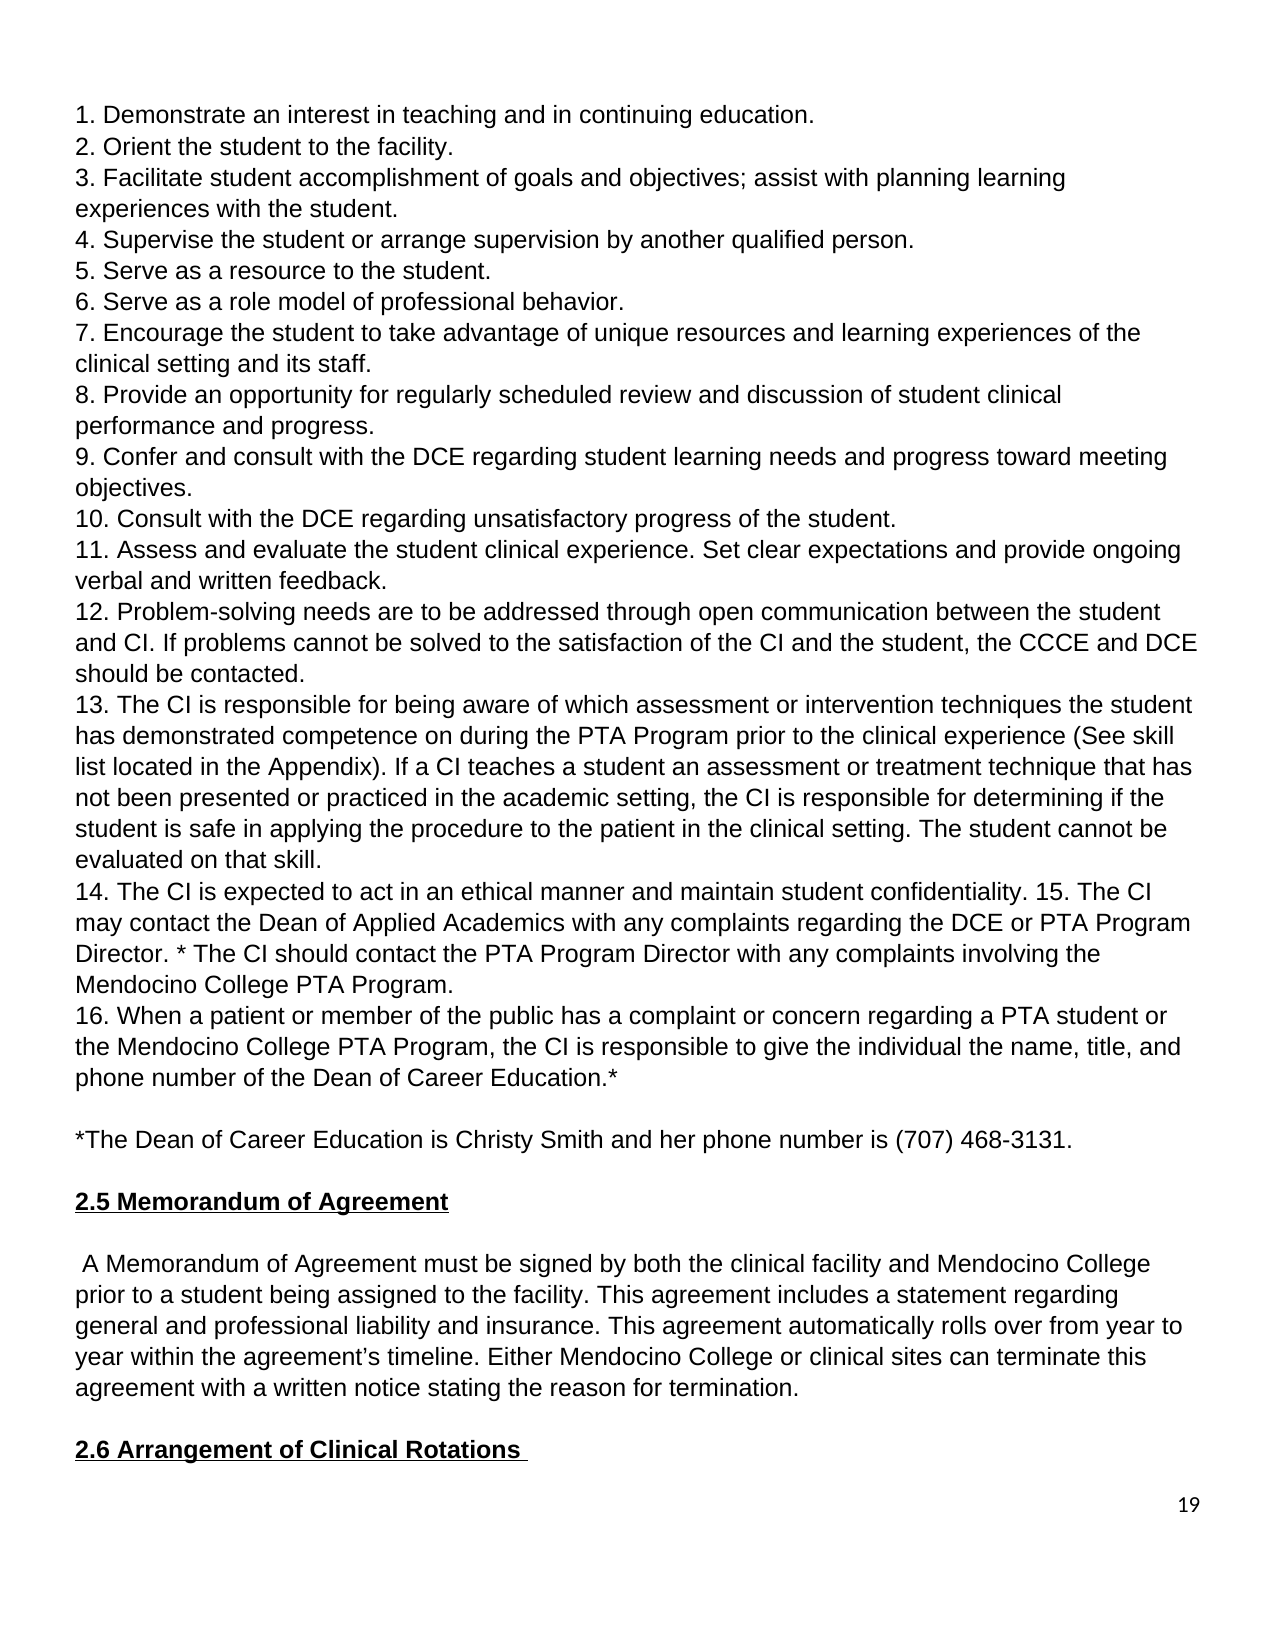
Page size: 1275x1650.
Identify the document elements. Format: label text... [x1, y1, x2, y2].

text 3. Facilitate student accomplishment of goals and objectives; assist with planning learning experiences with the student. [75, 163, 1200, 222]
text 13. The CI is responsible for being aware of which assessment or intervention techniques the student has demonstrated competence on during the PTA Program prior to the clinical experience (See skill list located in the Appendix). If a CI teaches a student an assessment or treatment technique that has not been presented or practiced in the academic setting, the CI is responsible for determining if the student is safe in applying the procedure to the patient in the clinical setting. The student cannot be evaluated on that skill. [75, 690, 1200, 874]
text 1. Demonstrate an interest in teaching and in continuing education. [75, 101, 1200, 129]
text A Memorandum of Agreement must be signed by both the clinical facility and Mendocino College prior to a student being assigned to the facility. This agreement includes a statement regarding general and professional liability and insurance. This agreement automatically rolls over from year to year within the agreement’s timeline. Either Mendocino College or clinical sites can terminate this agreement with a written notice stating the reason for termination. [75, 1249, 1200, 1402]
text 7. Encourage the student to take advantage of unique resources and learning experiences of the clinical setting and its staff. [75, 318, 1200, 378]
text 10. Consult with the DCE regarding unsatisfactory progress of the student. [75, 504, 1200, 533]
text 9. Confer and consult with the DCE regarding student learning needs and progress toward meeting objectives. [75, 442, 1200, 502]
text 11. Assess and evaluate the student clinical experience. Set clear expectations and provide ongoing verbal and written feedback. [75, 535, 1200, 595]
text *The Dean of Career Education is Christy Smith and her phone number is (707) 468-3131. [75, 1125, 1200, 1154]
text 6. Serve as a role model of professional behavior. [75, 287, 1200, 316]
text 14. The CI is expected to act in an ethical manner and maintain student confidentiality. 15. The CI may contact the Dean of Applied Academics with any complaints regarding the DCE or PTA Program Director. * The CI should contact the PTA Program Director with any complaints involving the Mendocino College PTA Program. [75, 877, 1200, 998]
text 2.5 Memorandum of Agreement [75, 1187, 1200, 1216]
text 16. When a patient or member of the public has a complaint or concern regarding a PTA student or the Mendocino College PTA Program, the CI is responsible to give the individual the name, title, and phone number of the Dean of Career Education.* [75, 1001, 1200, 1092]
text 2. Orient the student to the facility. [75, 132, 1200, 160]
text 2.6 Arrangement of Clinical Rotations [75, 1435, 1200, 1464]
text 4. Supervise the student or arrange supervision by another qualified person. [75, 225, 1200, 253]
text 5. Serve as a resource to the student. [75, 256, 1200, 284]
text 12. Problem-solving needs are to be addressed through open communication between the student and CI. If problems cannot be solved to the satisfaction of the CI and the student, the CCCE and DCE should be contacted. [75, 597, 1200, 688]
text 8. Provide an opportunity for regularly scheduled review and discussion of student clinical performance and progress. [75, 380, 1200, 440]
